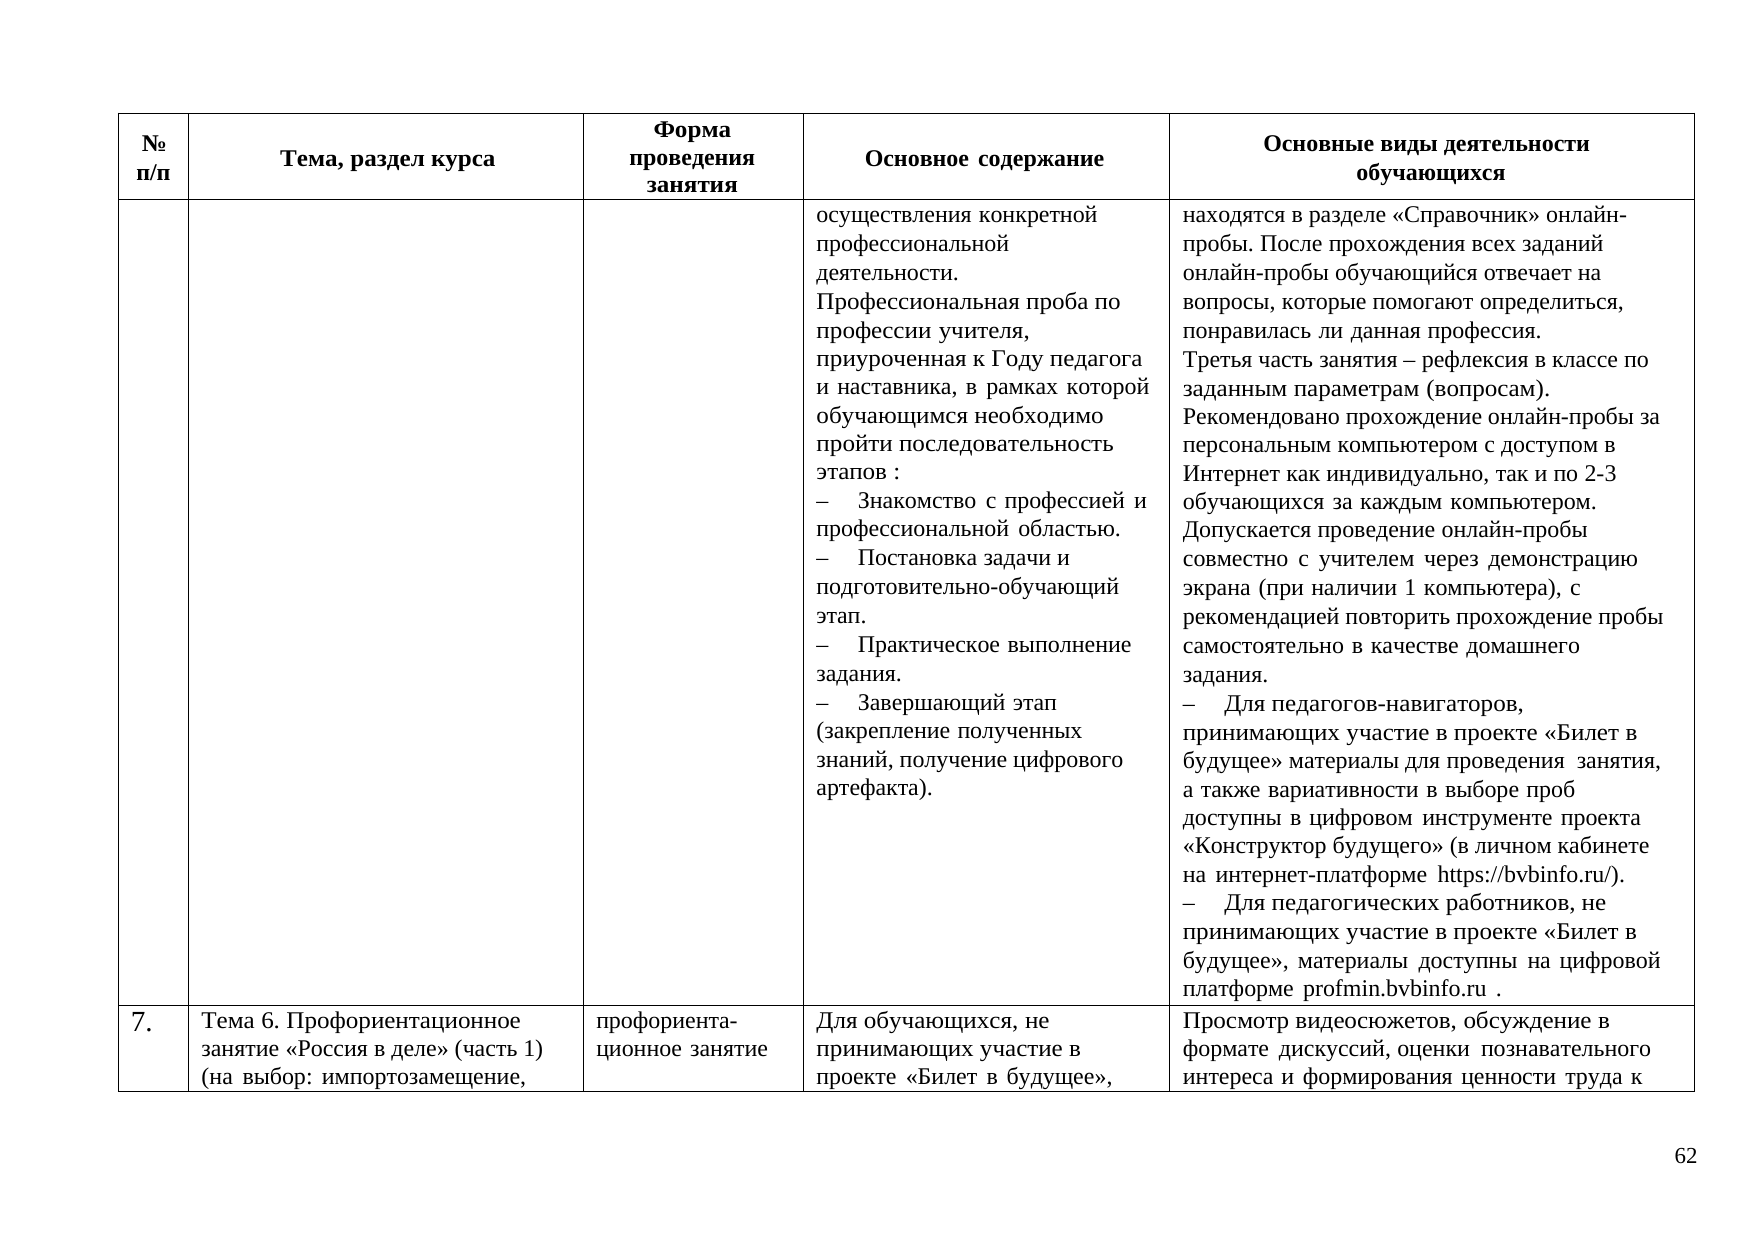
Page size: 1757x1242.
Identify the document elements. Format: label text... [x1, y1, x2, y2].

table_cell осуществления конкретной профессиональной деятельности. Профессиональная проба по профессии учителя, приуроченная к Году педагога и наставника, в рамках которой обучающимся необходимо пройти последовательность этапов : Знакомство с профессией и профессиональной областью. Постановка задачи и подготовительно-обучающий этап. Практическое выполнение задания. Завершающий этап (закрепление полученных знаний, получение цифрового артефакта). [804, 200, 1169, 1005]
table_cell Просмотр видеосюжетов, обсуждение в формате дискуссий, оценки познавательного интереса и формирования ценности труда к [1170, 1006, 1694, 1091]
table_cell [189, 200, 583, 1005]
table_header Основные виды деятельности обучающихся [1170, 114, 1694, 199]
table_cell [119, 200, 188, 1005]
table_header Форма проведения занятия [584, 114, 803, 199]
table_cell 7. [119, 1006, 188, 1091]
table_header Тема, раздел курса [189, 114, 583, 199]
table_cell профориента- ционное занятие [584, 1006, 803, 1091]
table_cell находятся в разделе «Справочник» онлайн- пробы. После прохождения всех заданий онлайн-пробы обучающийся отвечает на вопросы, которые помогают определиться, понравилась ли данная профессия. Третья часть занятия – рефлексия в классе по заданным параметрам (вопросам). Рекомендовано прохождение онлайн-пробы за персональным компьютером с доступом в Интернет как индивидуально, так и по 2-3 обучающихся за каждым компьютером. Допускается проведение онлайн-пробы совместно с учителем через демонстрацию экрана (при наличии 1 компьютера), с рекомендацией повторить прохождение пробы самостоятельно в качестве домашнего задания. Для педагогов-навигаторов, принимающих участие в проекте «Билет в будущее» материалы для проведения занятия, а также вариативности в выборе проб доступны в цифровом инструменте проекта «Конструктор будущего» (в личном кабинете на интернет-платформе https://bvbinfo.ru/). Для педагогических работников, не принимающих участие в проекте «Билет в будущее», материалы доступны на цифровой платформе profmin.bvbinfo.ru . [1170, 200, 1694, 1005]
table_cell Для обучающихся, не принимающих участие в проекте «Билет в будущее», [804, 1006, 1169, 1091]
table_header № п/п [119, 114, 188, 199]
table_cell [584, 200, 803, 1005]
table_cell Тема 6. Профориентационное занятие «Россия в деле» (часть 1) (на выбор: импортозамещение, [189, 1006, 583, 1091]
table_header Основное содержание [804, 114, 1169, 199]
